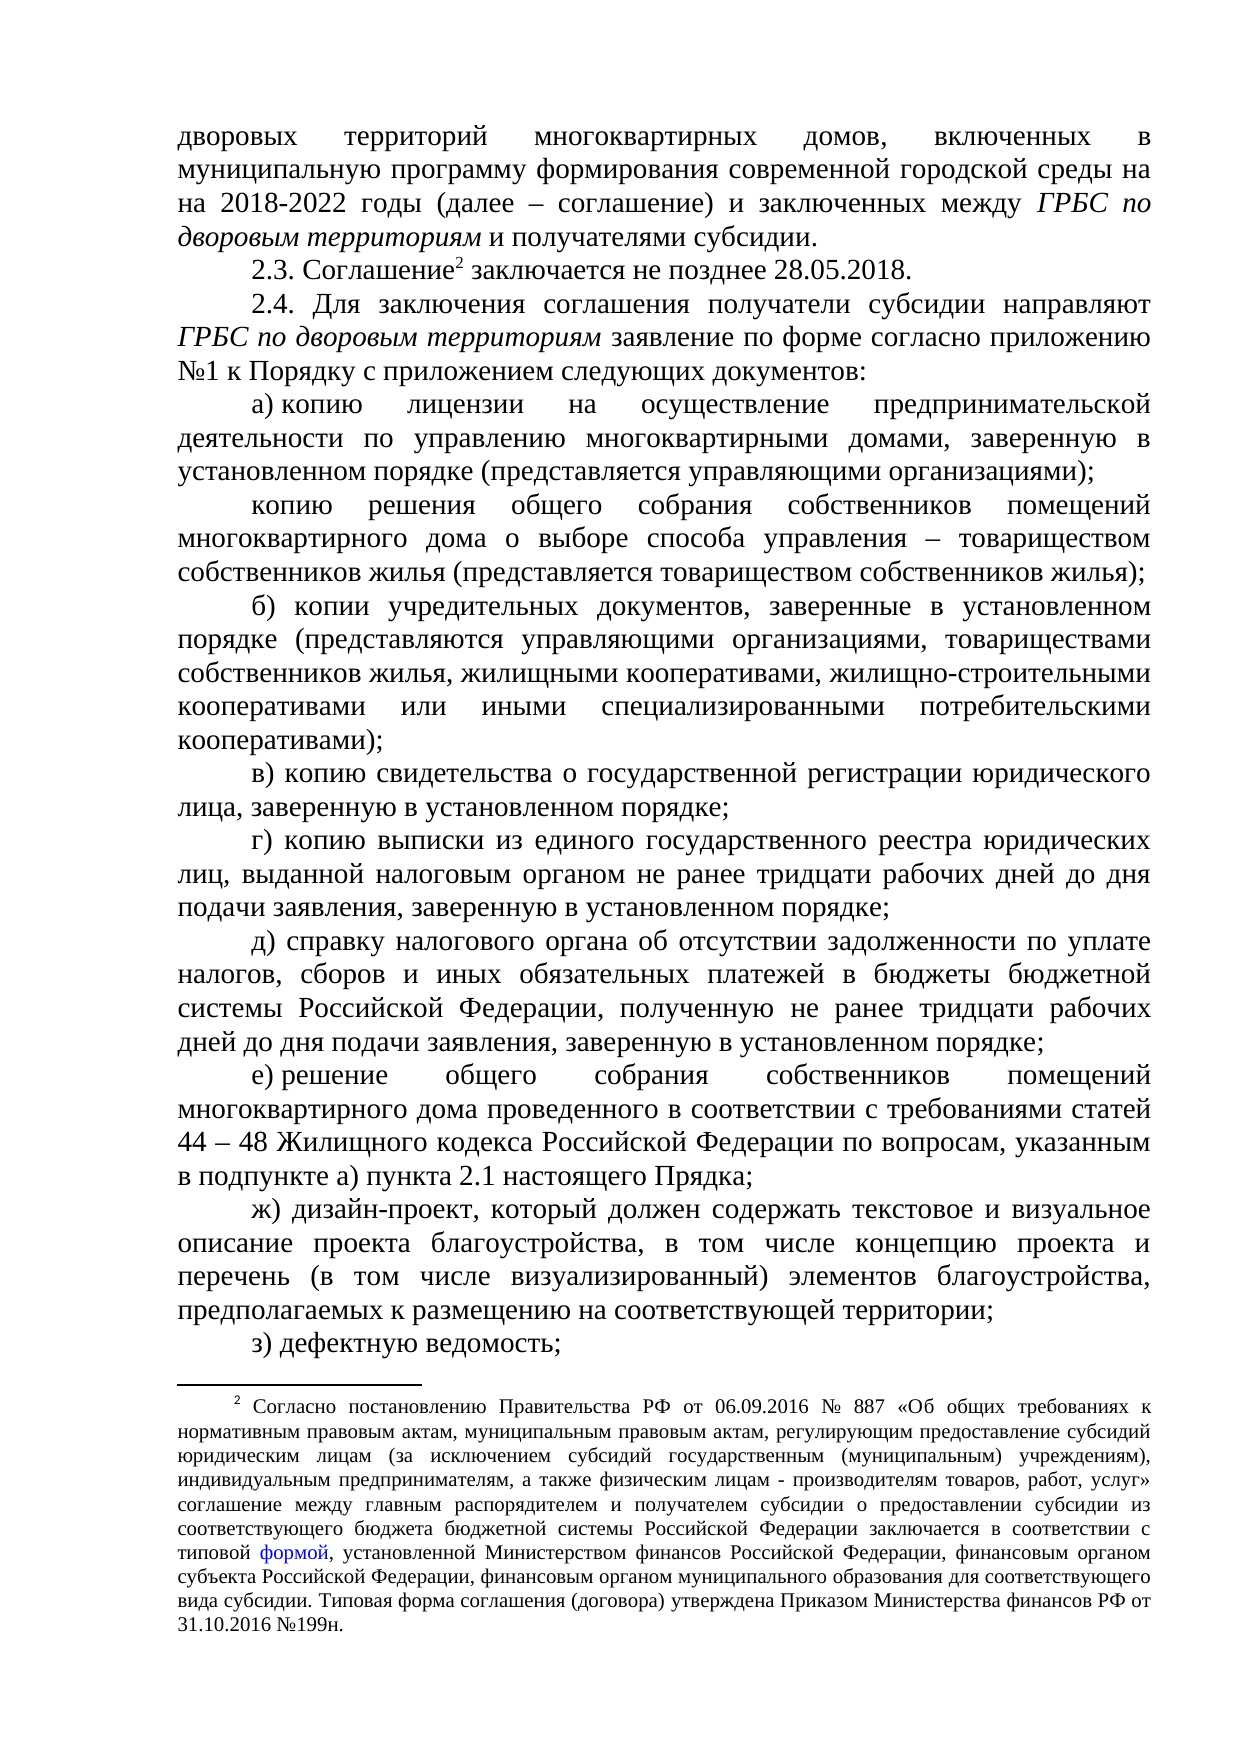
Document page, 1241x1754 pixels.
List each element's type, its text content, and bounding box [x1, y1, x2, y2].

text а) копию лицензии на осуществление предпринимательской деятельности по управлению многоквартирными домами, заверенную в установленном порядке (представляется управляющими организациями); [177, 386, 1152, 487]
text 2.3. Соглашение заключается не позднее 28.05.2018. [177, 252, 1152, 286]
text 2.4. Для заключения соглашения получатели субсидии направляют ГРБС по дворовым территориям заявление по форме согласно приложению №1 к Порядку с приложением следующих документов: [177, 286, 1152, 386]
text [177, 118, 1152, 252]
text б) копии учредительных документов, заверенные в установленном порядке (представляются управляющими организациями, товариществами собственников жилья, жилищными кооперативами, жилищно-строительными кооперативами или иными специализированными потребительскими кооперативами); [177, 588, 1152, 755]
text ж) дизайн-проект, который должен содержать текстовое и визуальное описание проекта благоустройства, в том числе концепцию проекта и перечень (в том числе визуализированный) элементов благоустройства, предполагаемых к размещению на соответствующей территории; [177, 1191, 1152, 1326]
text в) копию свидетельства о государственной регистрации юридического лица, заверенную в установленном порядке; [177, 755, 1152, 822]
text д) справку налогового органа об отсутствии задолженности по уплате налогов, сборов и иных обязательных платежей в бюджеты бюджетной системы Российской Федерации, полученную не ранее тридцати рабочих дней до дня подачи заявления, заверенную в установленном порядке; [177, 923, 1152, 1057]
text з) дефектную ведомость; [177, 1326, 1152, 1359]
text копию решения общего собрания собственников помещений многоквартирного дома о выборе способа управления – товариществом собственников жилья (представляется товариществом собственников жилья); [177, 487, 1152, 588]
text г) копию выписки из единого государственного реестра юридических лиц, выданной налоговым органом не ранее тридцати рабочих дней до дня подачи заявления, заверенную в установленном порядке; [177, 822, 1152, 923]
text е) решение общего собрания собственников помещений многоквартирного дома проведенного в соответствии с требованиями статей 44 – 48 Жилищного кодекса Российской Федерации по вопросам, указанным в подпункте а) пункта 2.1 настоящего Прядка; [177, 1057, 1152, 1191]
